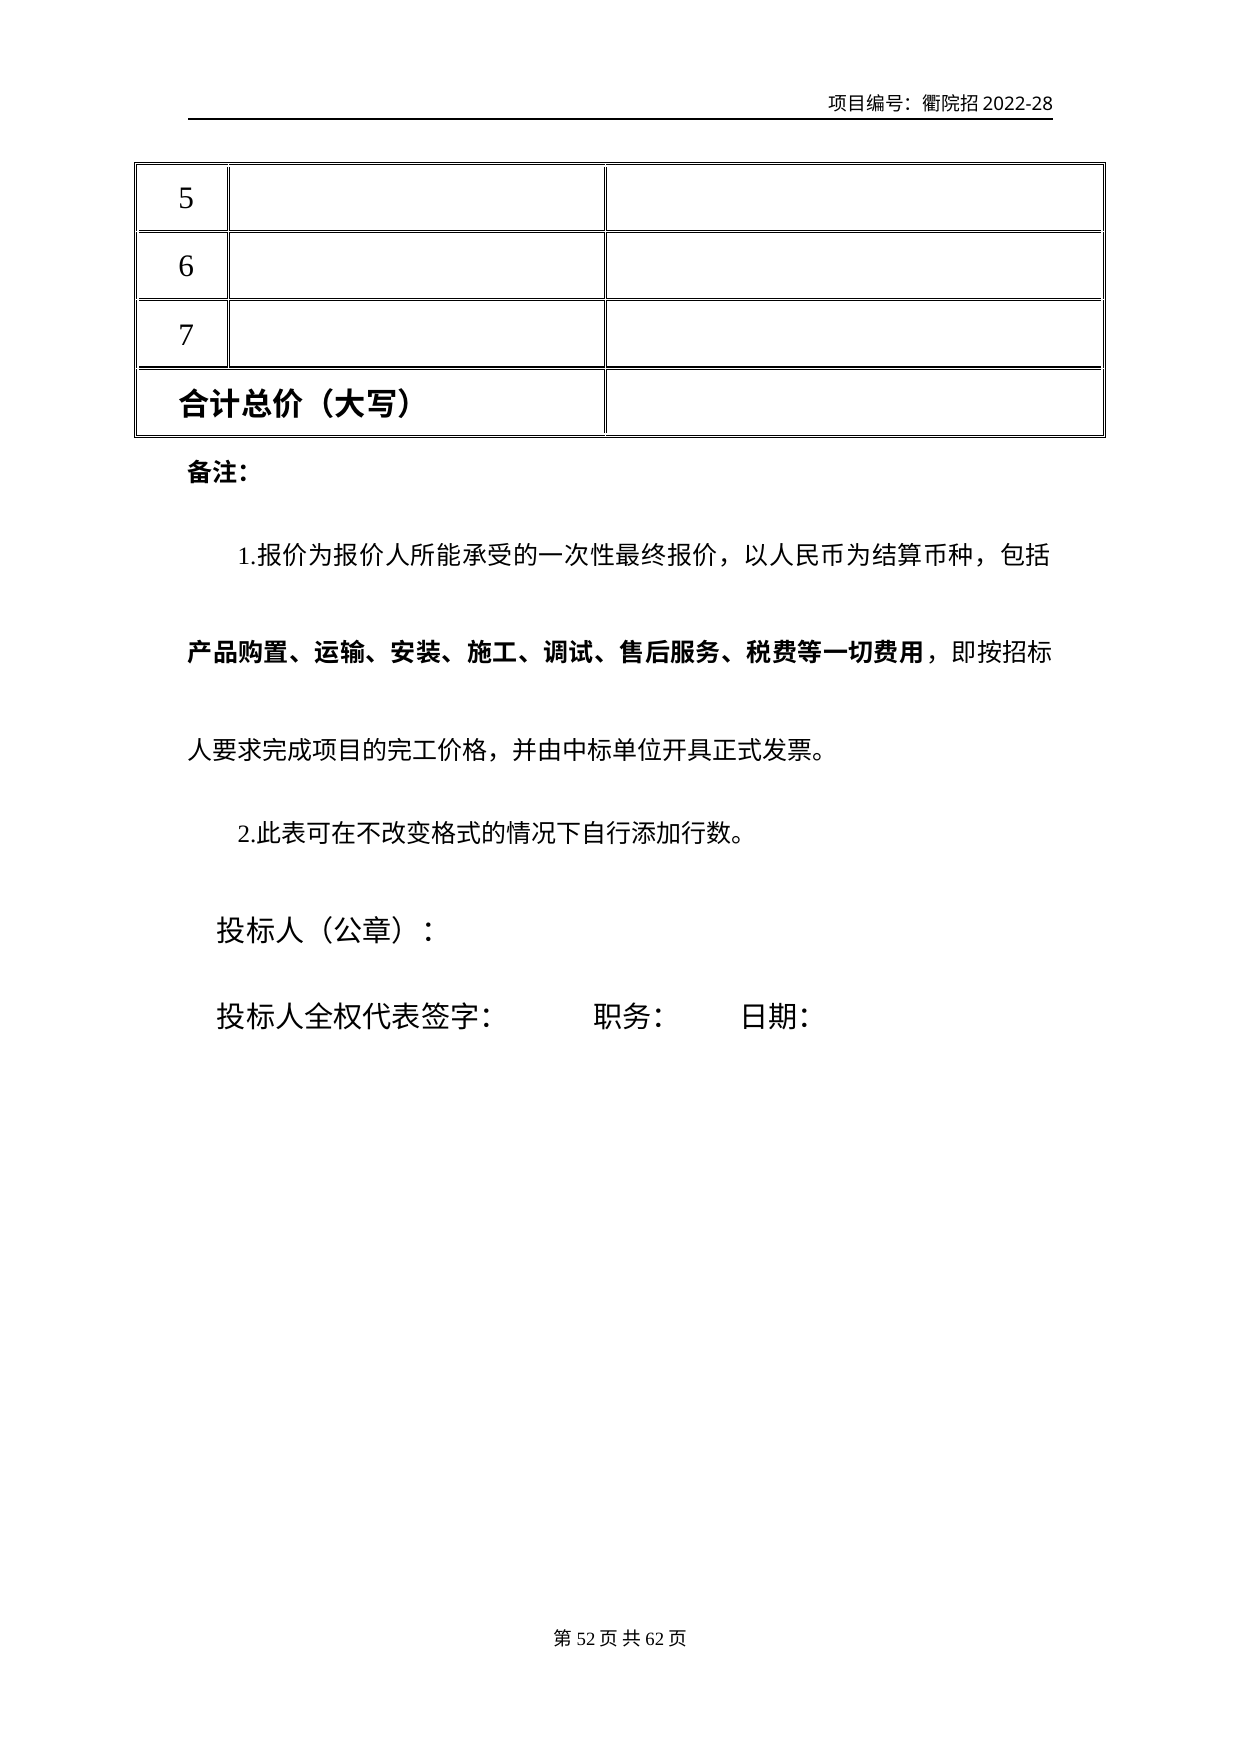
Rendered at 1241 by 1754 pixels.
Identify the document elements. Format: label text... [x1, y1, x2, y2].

table_cell [229, 165, 605, 230]
table_cell [230, 301, 604, 366]
table_cell 6 [136, 230, 228, 298]
table_cell [605, 366, 1103, 434]
table_cell 7 [136, 298, 228, 366]
text 1.报价为报价人所能承受的一次性最终报价，以人民币为结算币种，包括产品购置、运输、安装、施工、调试、售后服务、税费等一切费用，即按招标人要求完成项目的完工价格，并由中标单位开具正式发票。 [187, 521, 1053, 781]
table_cell [605, 298, 1104, 366]
text 投标人（公章）： [187, 896, 1053, 961]
text 2.此表可在不改变格式的情况下自行添加行数。 [187, 799, 1053, 864]
table_cell 合计总价（大写） [137, 366, 605, 434]
text 投标人全权代表签字： 职务： 日期：格式五： [187, 982, 1053, 1047]
table_cell [230, 233, 604, 298]
table_cell [605, 165, 1103, 230]
table_cell 5 [137, 165, 228, 230]
table_cell [605, 230, 1104, 298]
text 备注： [187, 438, 1053, 503]
